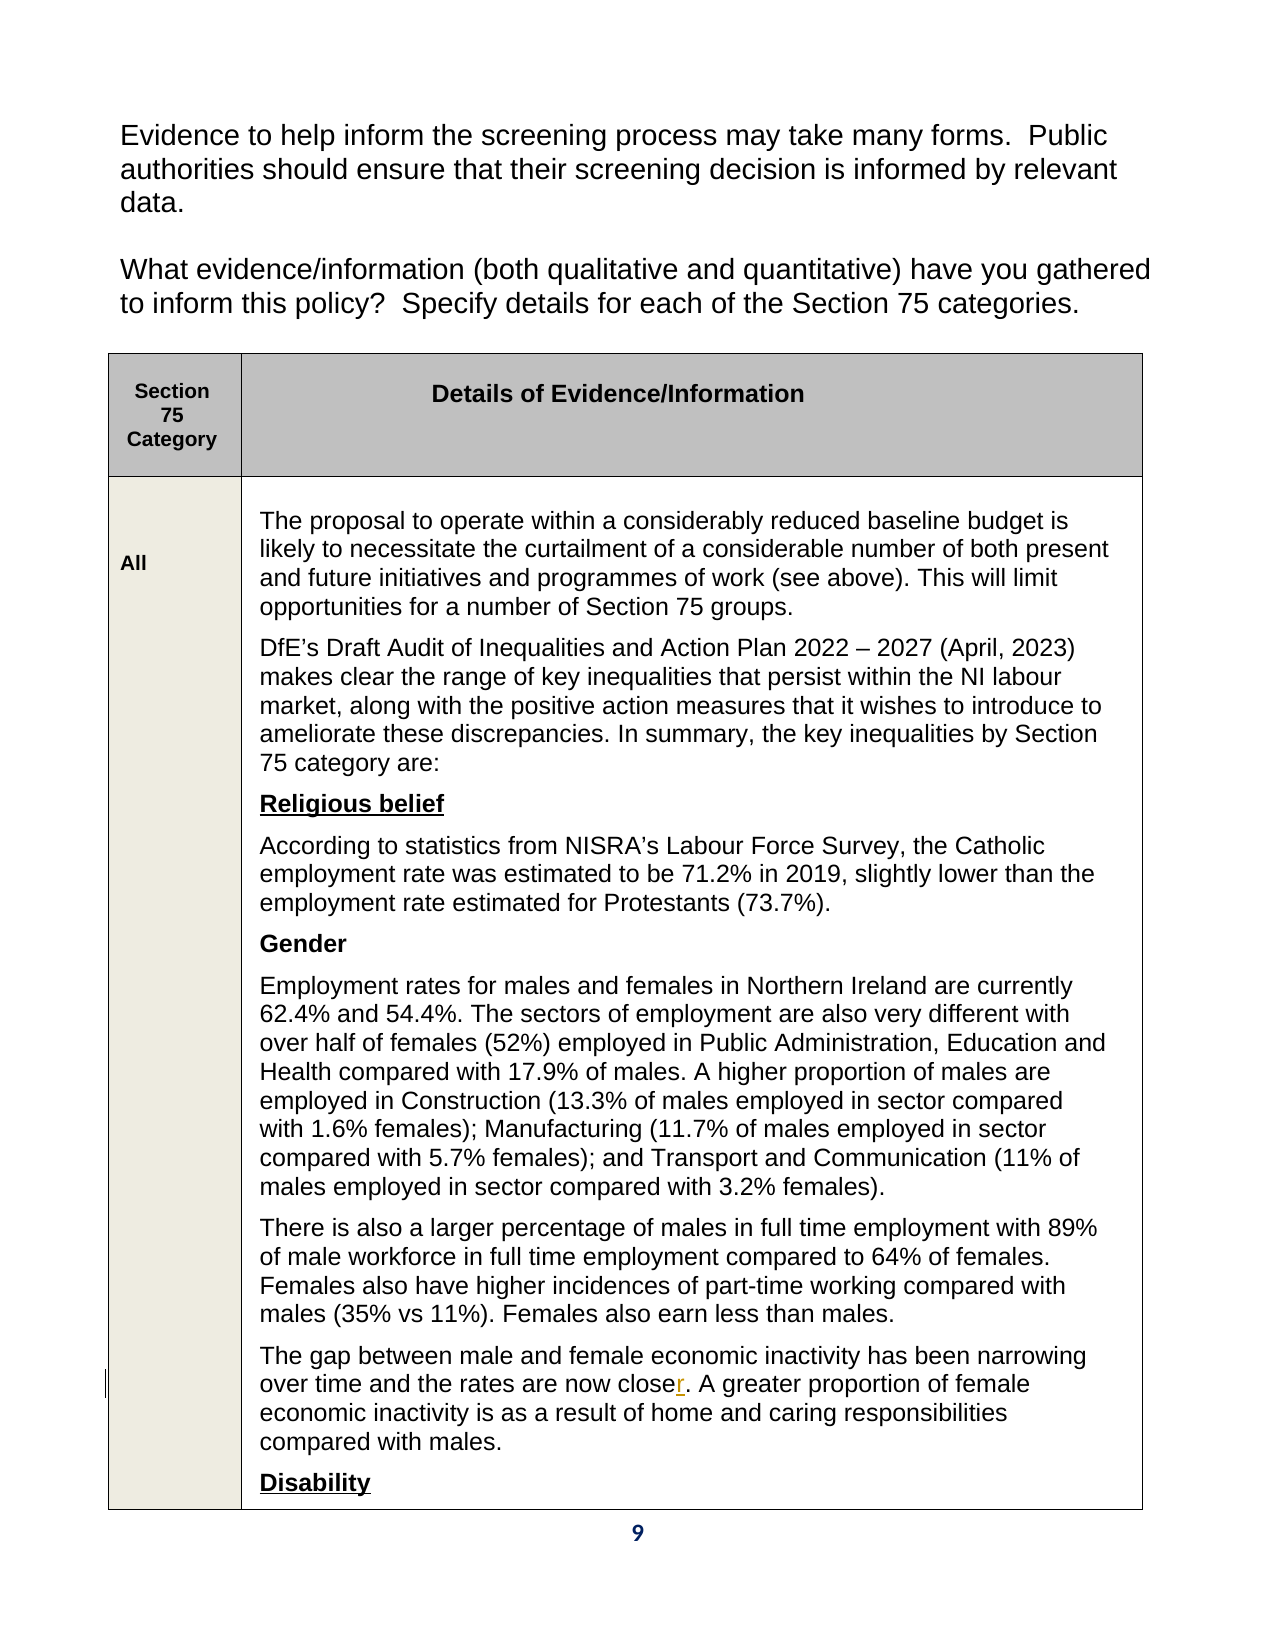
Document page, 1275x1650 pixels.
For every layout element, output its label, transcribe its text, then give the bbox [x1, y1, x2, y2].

text What evidence/information (both qualitative and quantitative) have you gathered to inform this policy? Specify details for each of the categories. [120, 252, 1155, 319]
table_cell All [109, 477, 241, 1509]
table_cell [242, 477, 1142, 1509]
text Evidence to help inform the screening process may take many forms. Public authorities should ensure that their screening decision is informed by relevant data. [120, 118, 1155, 219]
table_header Section 75 Category [109, 354, 241, 476]
table_header Details of Evidence/Information [242, 354, 1142, 476]
